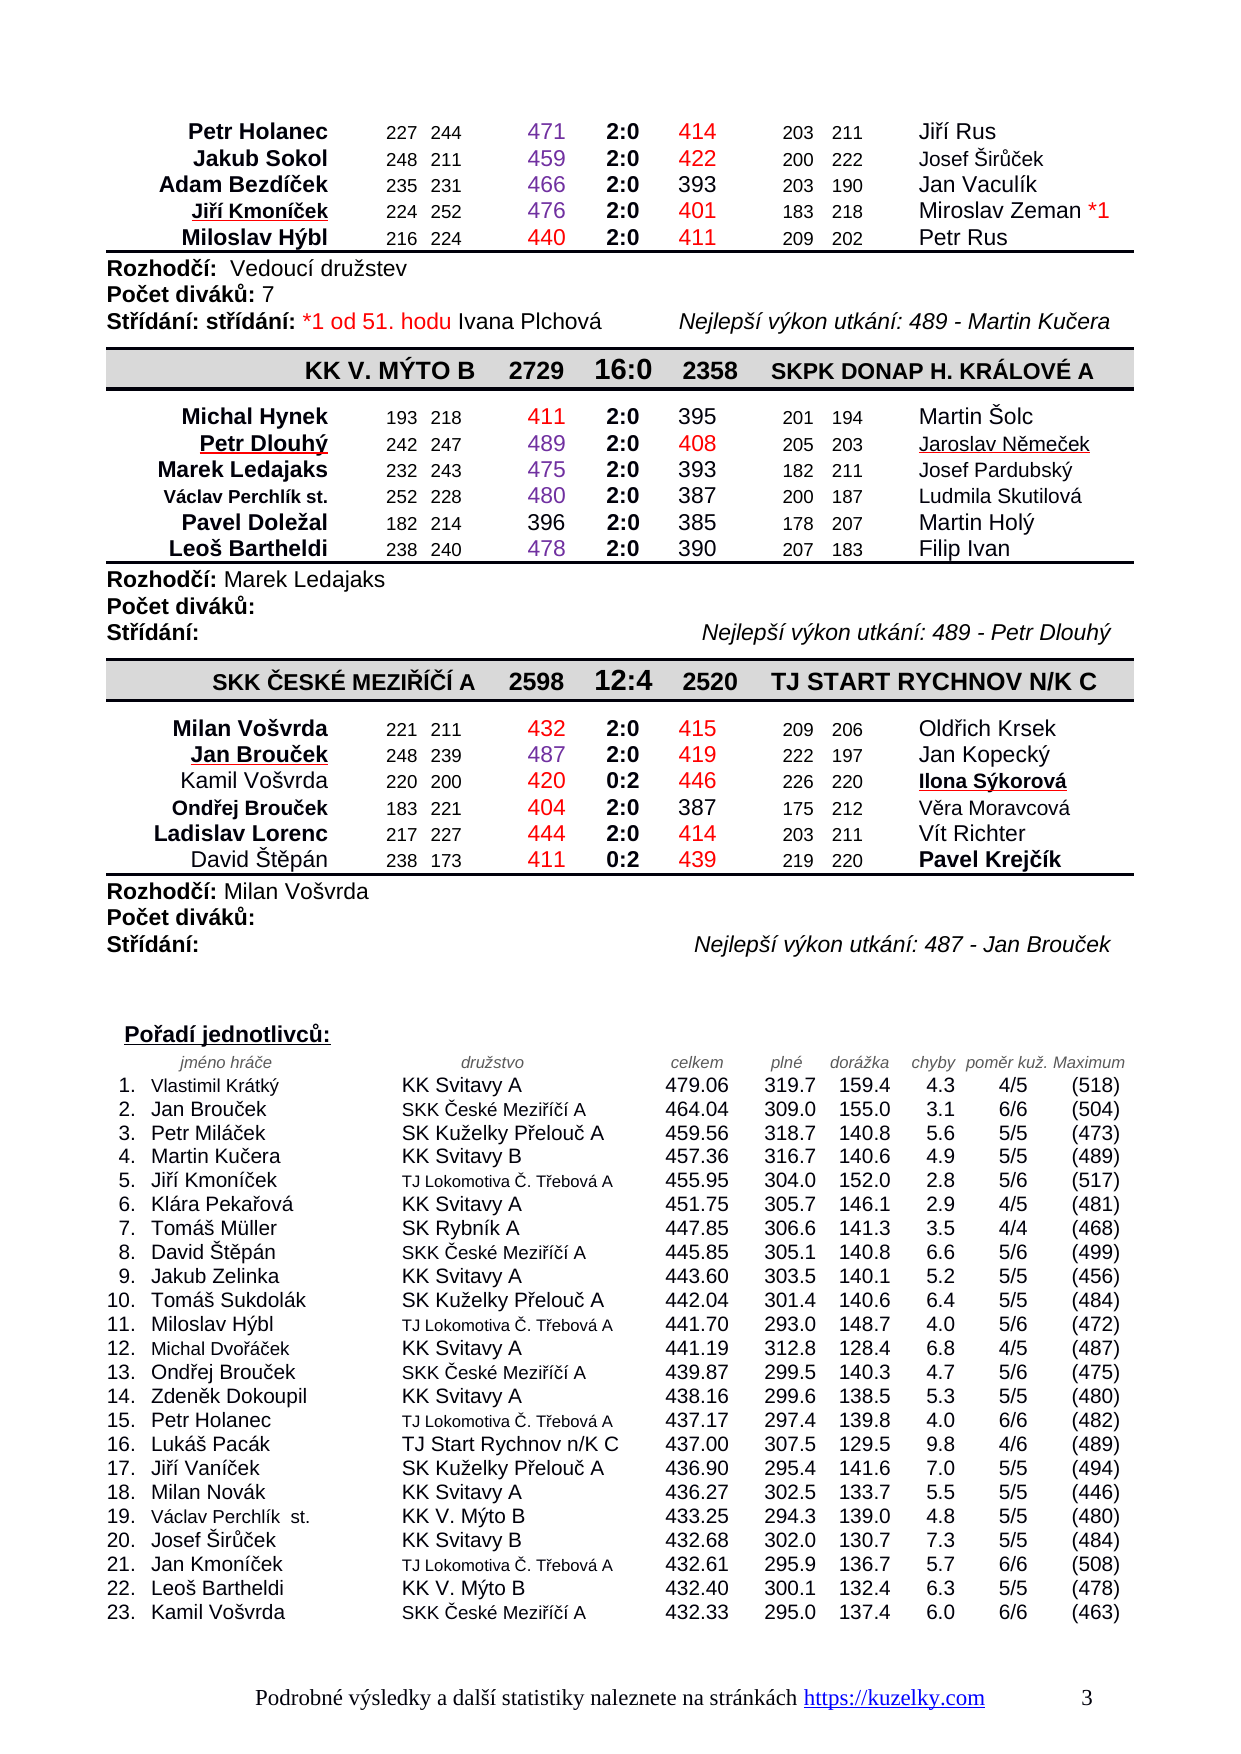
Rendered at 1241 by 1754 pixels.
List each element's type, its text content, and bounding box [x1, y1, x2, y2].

text Rozhodčí: Milan Vošvrda [106, 876, 1134, 904]
text 5. Jiří Kmoníček TJ Lokomotiva Č. Třebová A 455.95 304.0 152.0 2.8 5/6 (517) [106, 1168, 1134, 1192]
text 14. Zdeněk Dokoupil KK Svitavy A 438.16 299.6 138.5 5.3 5/5 (480) [106, 1384, 1134, 1408]
text 17. Jiří Vaníček SK Kuželky Přelouč A 436.90 295.4 141.6 7.0 5/5 (494) [106, 1456, 1134, 1480]
text jméno hráče družstvo celkem plné dorážka chyby poměr kuž. Maximum [106, 1053, 1134, 1072]
text Petr Dlouhý 242 247 489 2:0 408 205 203 Jaroslav Němeček [106, 429, 1134, 456]
text SKK České Meziříčí A 2598 12:4 2520 TJ Start Rychnov n/K C [106, 661, 1134, 699]
text Ondřej Brouček 183 221 404 2:0 387 175 212 Věra Moravcová [106, 793, 1134, 820]
text 6. Klára Pekařová KK Svitavy A 451.75 305.7 146.1 2.9 4/5 (481) [106, 1192, 1134, 1216]
text 19. Václav Perchlík st. KK V. Mýto B 433.25 294.3 139.0 4.8 5/5 (480) [106, 1504, 1134, 1528]
text Milan Vošvrda 221 211 432 2:0 415 209 206 Oldřich Krsek [106, 714, 1134, 741]
text 13. Ondřej Brouček SKK České Meziříčí A 439.87 299.5 140.3 4.7 5/6 (475) [106, 1360, 1134, 1384]
text 11. Miloslav Hýbl TJ Lokomotiva Č. Třebová A 441.70 293.0 148.7 4.0 5/6 (472) [106, 1312, 1134, 1336]
text 22. Leoš Bartheldi KK V. Mýto B 432.40 300.1 132.4 6.3 5/5 (478) [106, 1576, 1134, 1599]
text 23. Kamil Vošvrda SKK České Meziříčí A 432.33 295.0 137.4 6.0 6/6 (463) [106, 1599, 1134, 1623]
text Počet diváků: Střídání: Nejlepší výkon utkání: 487 - Jan Brouček [106, 904, 1134, 957]
text Václav Perchlík st. 252 228 480 2:0 387 200 187 Ludmila Skutilová [106, 482, 1134, 508]
text 4. Martin Kučera KK Svitavy B 457.36 316.7 140.6 4.9 5/5 (489) [106, 1144, 1134, 1168]
text Leoš Bartheldi 238 240 478 2:0 390 207 183 Filip Ivan [106, 535, 1134, 561]
text 2. Jan Brouček SKK České Meziříčí A 464.04 309.0 155.0 3.1 6/6 (504) [106, 1096, 1134, 1120]
text 12. Michal Dvořáček KK Svitavy A 441.19 312.8 128.4 6.8 4/5 (487) [106, 1336, 1134, 1360]
text Adam Bezdíček 235 231 466 2:0 393 203 190 Jan Vaculík [106, 171, 1134, 197]
text Rozhodčí: Marek Ledajaks [106, 564, 1134, 593]
text Michal Hynek 193 218 411 2:0 395 201 194 Martin Šolc [106, 403, 1134, 429]
text Marek Ledajaks 232 243 475 2:0 393 182 211 Josef Pardubský [106, 456, 1134, 482]
text Ladislav Lorenc 217 227 444 2:0 414 203 211 Vít Richter [106, 820, 1134, 846]
text Počet diváků: Střídání: Nejlepší výkon utkání: 489 - Petr Dlouhý [106, 593, 1134, 646]
text 15. Petr Holanec TJ Lokomotiva Č. Třebová A 437.17 297.4 139.8 4.0 6/6 (482) [106, 1408, 1134, 1432]
text 9. Jakub Zelinka KK Svitavy A 443.60 303.5 140.1 5.2 5/5 (456) [106, 1264, 1134, 1288]
text Jan Brouček 248 239 487 2:0 419 222 197 Jan Kopecký [106, 741, 1134, 767]
text Počet diváků: 7 Střídání: střídání: *1 od 51. hodu Ivana Plchová Nejlepší výkon utkání: 489 - Martin Kučera [106, 281, 1134, 334]
text Rozhodčí: Vedoucí družstev [106, 253, 1134, 281]
text 20. Josef Širůček KK Svitavy B 432.68 302.0 130.7 7.3 5/5 (484) [106, 1528, 1134, 1552]
text David Štěpán 238 173 411 0:2 439 219 220 Pavel Krejčík [106, 846, 1134, 873]
text 21. Jan Kmoníček TJ Lokomotiva Č. Třebová A 432.61 295.9 136.7 5.7 6/6 (508) [106, 1552, 1134, 1576]
text 1. Vlastimil Krátký KK Svitavy A 479.06 319.7 159.4 4.3 4/5 (518) [106, 1072, 1134, 1096]
text Petr Holanec 227 244 471 2:0 414 203 211 Jiří Rus [106, 118, 1134, 144]
text KK V. Mýto B 2729 16:0 2358 SKPK DONAP H. Králové A [106, 350, 1134, 387]
text 16. Lukáš Pacák TJ Start Rychnov n/K C 437.00 307.5 129.5 9.8 4/6 (489) [106, 1432, 1134, 1456]
text 10. Tomáš Sukdolák SK Kuželky Přelouč A 442.04 301.4 140.6 6.4 5/5 (484) [106, 1288, 1134, 1312]
text Kamil Vošvrda 220 200 420 0:2 446 226 220 Ilona Sýkorová [106, 767, 1134, 793]
text 3. Petr Miláček SK Kuželky Přelouč A 459.56 318.7 140.8 5.6 5/5 (473) [106, 1120, 1134, 1144]
subtitle Pořadí jednotlivců: [124, 1021, 1140, 1047]
text 8. David Štěpán SKK České Meziříčí A 445.85 305.1 140.8 6.6 5/6 (499) [106, 1240, 1134, 1264]
text 18. Milan Novák KK Svitavy A 436.27 302.5 133.7 5.5 5/5 (446) [106, 1480, 1134, 1504]
text Jiří Kmoníček 224 252 476 2:0 401 183 218 Miroslav Zeman *1 [106, 197, 1134, 223]
text Jakub Sokol 248 211 459 2:0 422 200 222 Josef Širůček [106, 144, 1134, 171]
text 7. Tomáš Müller SK Rybník A 447.85 306.6 141.3 3.5 4/4 (468) [106, 1216, 1134, 1240]
text Pavel Doležal 182 214 396 2:0 385 178 207 Martin Holý [106, 508, 1134, 535]
text Miloslav Hýbl 216 224 440 2:0 411 209 202 Petr Rus [106, 223, 1134, 250]
